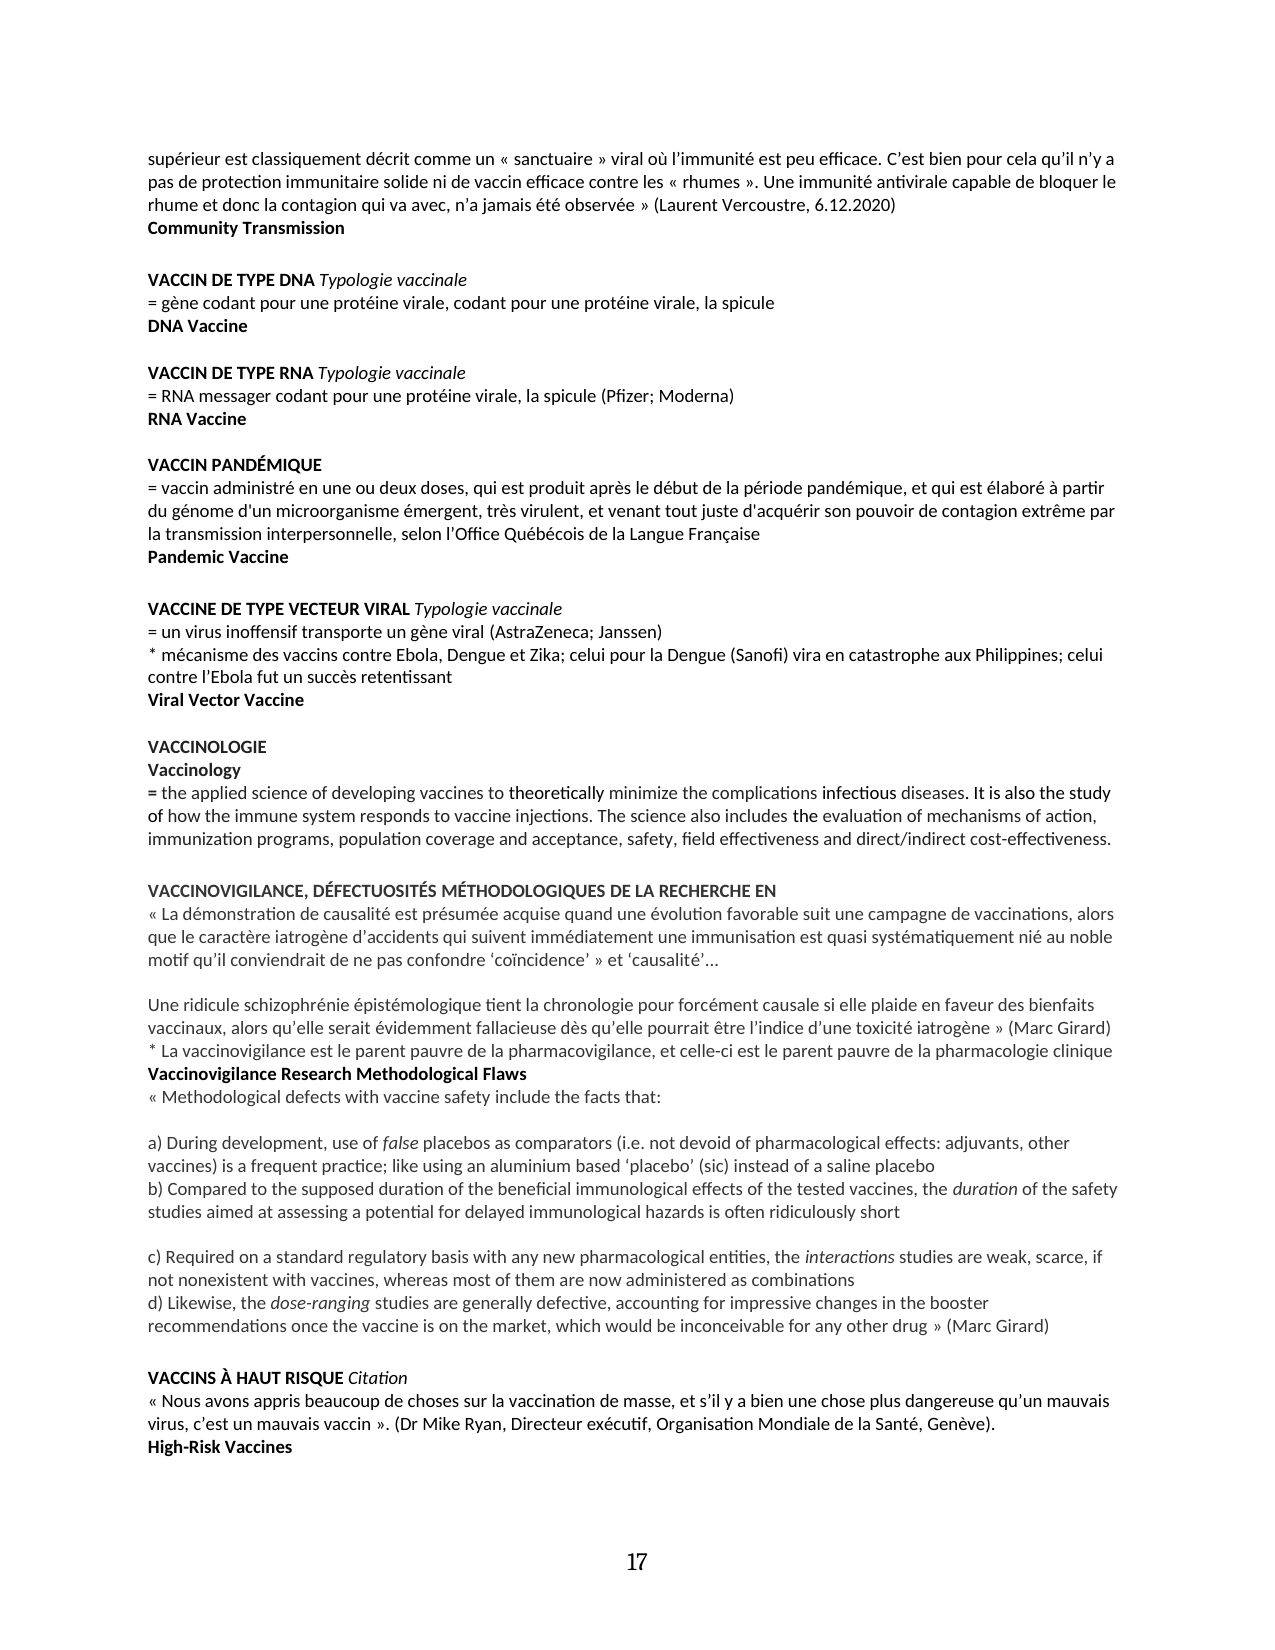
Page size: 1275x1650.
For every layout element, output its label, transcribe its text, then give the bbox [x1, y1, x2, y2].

text VACCINOLOGIE Vaccinology = the applied science of developing vaccines to theoretically minimize the complications infectious diseases. It is also the study of how the immune system responds to vaccine injections. The science also includes the evaluation of mechanisms of action, immunization programs, population coverage and acceptance, safety, field effectiveness and direct/indirect cost-effectiveness. [148, 736, 1127, 879]
text VACCINE DE TYPE VECTEUR VIRAL Typologie vaccinale = un virus inoffensif transporte un gène viral (AstraZeneca; Janssen) * mécanisme des vaccins contre Ebola, Dengue et Zika; celui pour la Dengue (Sanofi) vira en catastrophe aux Philippines; celui contre l’Ebola fut un succès retentissant Viral Vector Vaccine [148, 597, 1127, 736]
text VACCIN PANDÉMIQUE = vaccin administré en une ou deux doses, qui est produit après le début de la période pandémique, et qui est élaboré à partir du génome d'un microorganisme émergent, très virulent, et venant tout juste d'acquérir son pouvoir de contagion extrême par la transmission interpersonnelle, selon l’Office Québécois de la Langue Française Pandemic Vaccine [148, 454, 1127, 597]
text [148, 148, 1127, 268]
text VACCINS À HAUT RISQUE Citation « Nous avons appris beaucoup de choses sur la vaccination de masse, et s’il y a bien une chose plus dangereuse qu’un mauvais virus, c’est un mauvais vaccin ». (Dr Mike Ryan, Directeur exécutif, Organisation Mondiale de la Santé, Genève). High-Risk Vaccines [148, 1366, 1127, 1486]
text VACCIN DE TYPE RNA Typologie vaccinale = RNA messager codant pour une protéine virale, la spicule (Pfizer; Moderna) RNA Vaccine [148, 361, 1127, 454]
text VACCIN DE TYPE DNA Typologie vaccinale = gène codant pour une protéine virale, codant pour une protéine virale, la spicule DNA Vaccine [148, 268, 1127, 361]
text VACCINOVIGILANCE, DÉFECTUOSITÉS MÉTHODOLOGIQUES DE LA RECHERCHE EN « La démonstration de causalité est présumée acquise quand une évolution favorable suit une campagne de vaccinations, alors que le caractère iatrogène d’accidents qui suivent immédiatement une immunisation est quasi systématiquement nié au noble motif qu’il conviendrait de ne pas confondre ‘coïncidence’ » et ‘causalité’... Une ridicule schizophrénie épistémologique tient la chronologie pour forcément causale si elle plaide en faveur des bienfaits vaccinaux, alors qu’elle serait évidemment fallacieuse dès qu’elle pourrait être l’indice d’une toxicité iatrogène » (Marc Girard) * La vaccinovigilance est le parent pauvre de la pharmacovigilance, et celle-ci est le parent pauvre de la pharmacologie clinique Vaccinovigilance Research Methodological Flaws « Methodological defects with vaccine safety include the facts that: a) During development, use of false placebos as comparators (i.e. not devoid of pharmacological effects: adjuvants, other vaccines) is a frequent practice; like using an aluminium based ‘placebo’ (sic) instead of a saline placebo b) Compared to the supposed duration of the beneficial immunological effects of the tested vaccines, the duration of the safety studies aimed at assessing a potential for delayed immunological hazards is often ridiculously short c) Required on a standard regulatory basis with any new pharmacological entities, the interactions studies are weak, scarce, if not nonexistent with vaccines, whereas most of them are now administered as combinations d) Likewise, the dose-ranging studies are generally defective, accounting for impressive changes in the booster recommendations once the vaccine is on the market, which would be inconceivable for any other drug » (Marc Girard) [148, 879, 1127, 1366]
